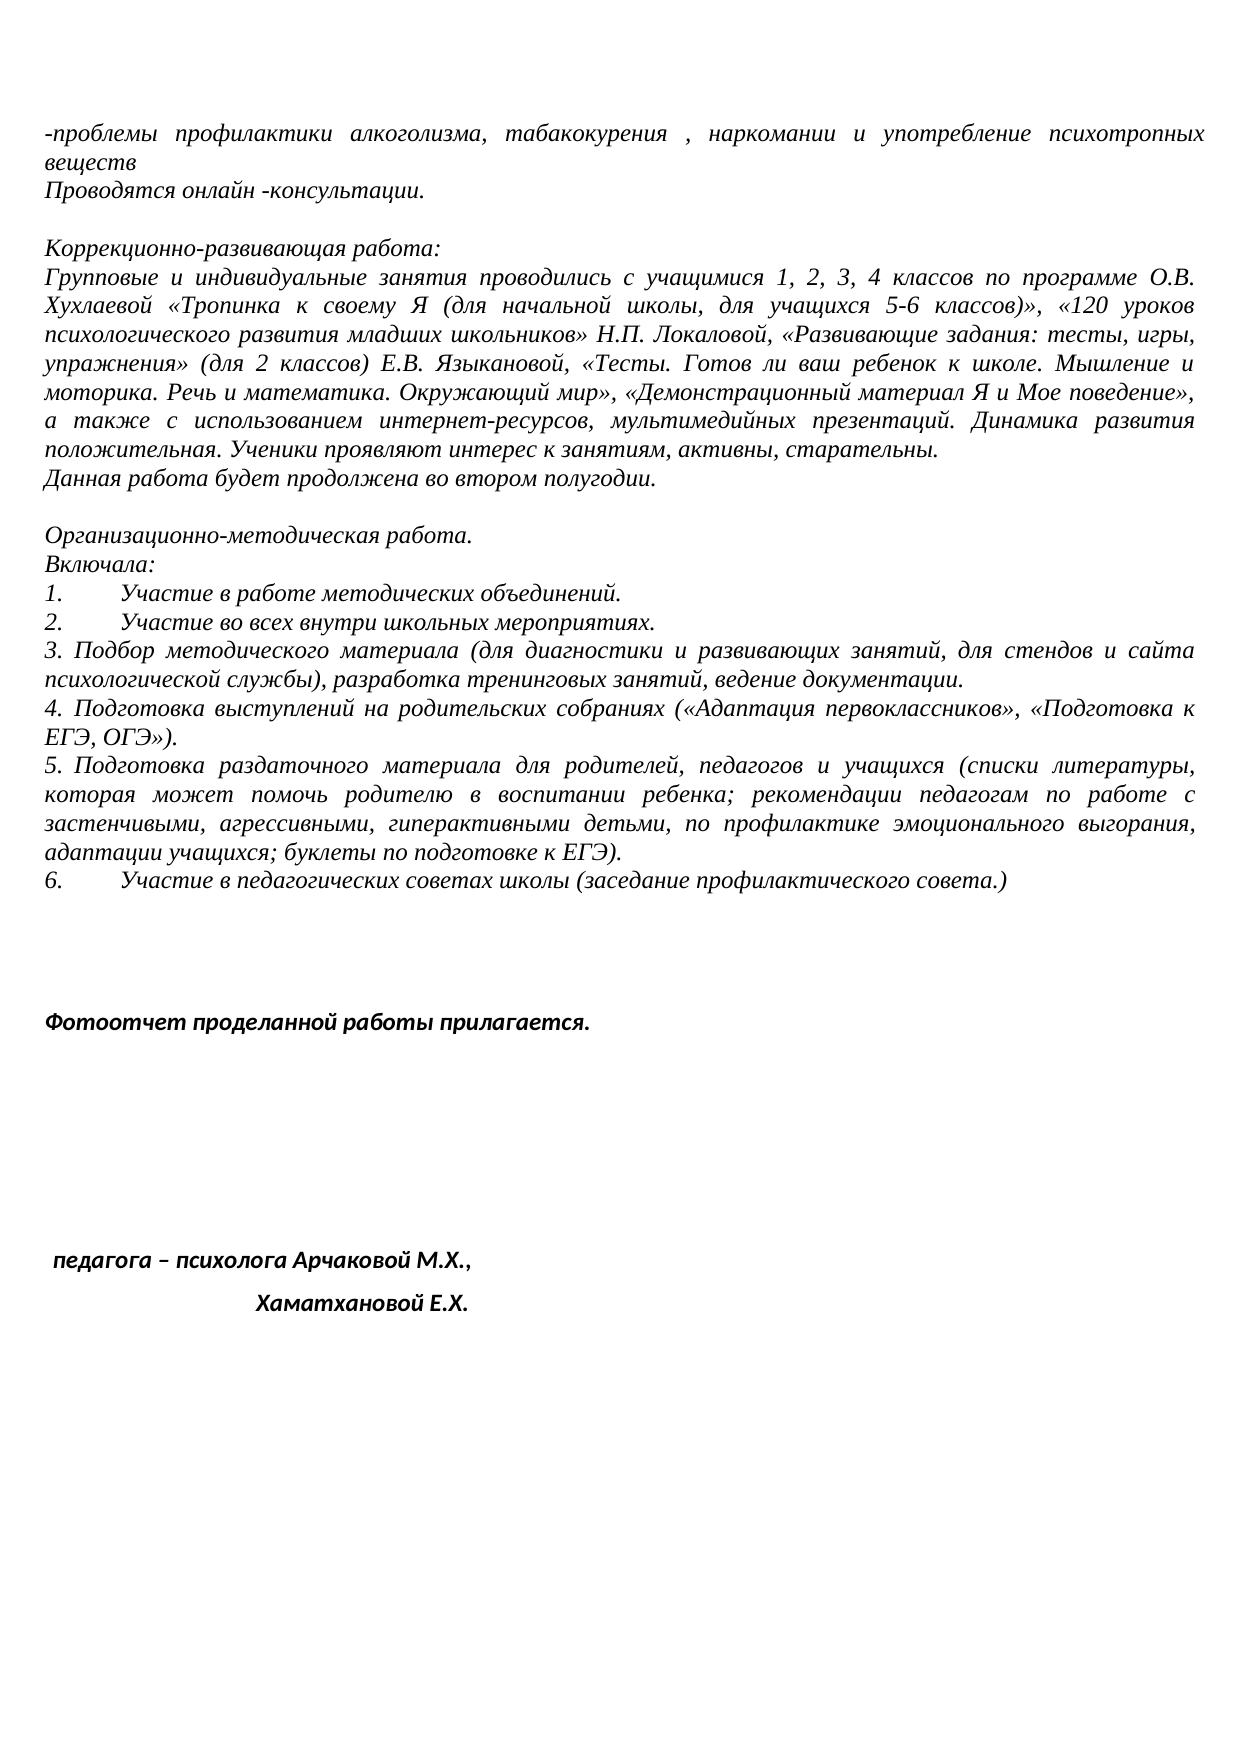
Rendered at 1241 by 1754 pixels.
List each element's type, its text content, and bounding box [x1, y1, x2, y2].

list Подготовка раздаточного материала для родителей, педагогов и учащихся (списки литературы, которая может помочь родителю в воспитании ребенка; рекомендации педагогам по работе с застенчивыми, агрессивными, гиперактивными детьми, по профилактике эмоционального выгорания, адаптации учащихся; буклеты по подготовке к ЕГЭ). [44, 751, 1196, 866]
text Включала: [44, 549, 1205, 578]
text Фотоотчет проделанной работы прилагается. [44, 1006, 1181, 1037]
text Групповые и индивидуальные занятия проводились с учащимися 1, 2, 3, 4 классов по программе О.В. Хухлаевой «Тропинка к своему Я (для начальной школы, для учащихся 5-6 классов)», «120 уроков психологического развития младших школьников» Н.П. Локаловой, «Развивающие задания: тесты, игры, упражнения» (для 2 классов) Е.В. Языкановой, «Тесты. Готов ли ваш ребенок к школе. Мышление и моторика. Речь и математика. Окружающий мир», «Демонстрационный материал Я и Мое поведение», а также с использованием интернет-ресурсов, мультимедийных презентаций. Динамика развития положительная. Ученики проявляют интерес к занятиям, активны, старательны. [44, 262, 1196, 463]
list Участие в педагогических советах школы (заседание профилактического совета.) [44, 866, 1196, 894]
text Данная работа будет продолжена во втором полугодии. [44, 463, 1196, 492]
text -проблемы профилактики алкоголизма, табакокурения , наркомании и употребление психотропных веществ [44, 118, 1205, 176]
text Хаматхановой Е.Х. [52, 1277, 1181, 1320]
text Организационно-методическая работа. [44, 521, 1205, 549]
text Коррекционно-развивающая работа: [44, 233, 1196, 262]
list Участие в работе методических объединений. [44, 578, 1196, 607]
list Подготовка выступлений на родительских собраниях («Адаптация первоклассников», «Подготовка к ЕГЭ, ОГЭ»). [44, 693, 1196, 751]
list Участие во всех внутри школьных мероприятиях. [44, 607, 1196, 636]
list Подбор методического материала (для диагностики и развивающих занятий, для стендов и сайта психологической службы), разработка тренинговых занятий, ведение документации. [44, 636, 1196, 693]
text педагога – психолога Арчаковой М.Х., [52, 1234, 1181, 1277]
text Проводятся онлайн -консультации. [44, 176, 1205, 204]
